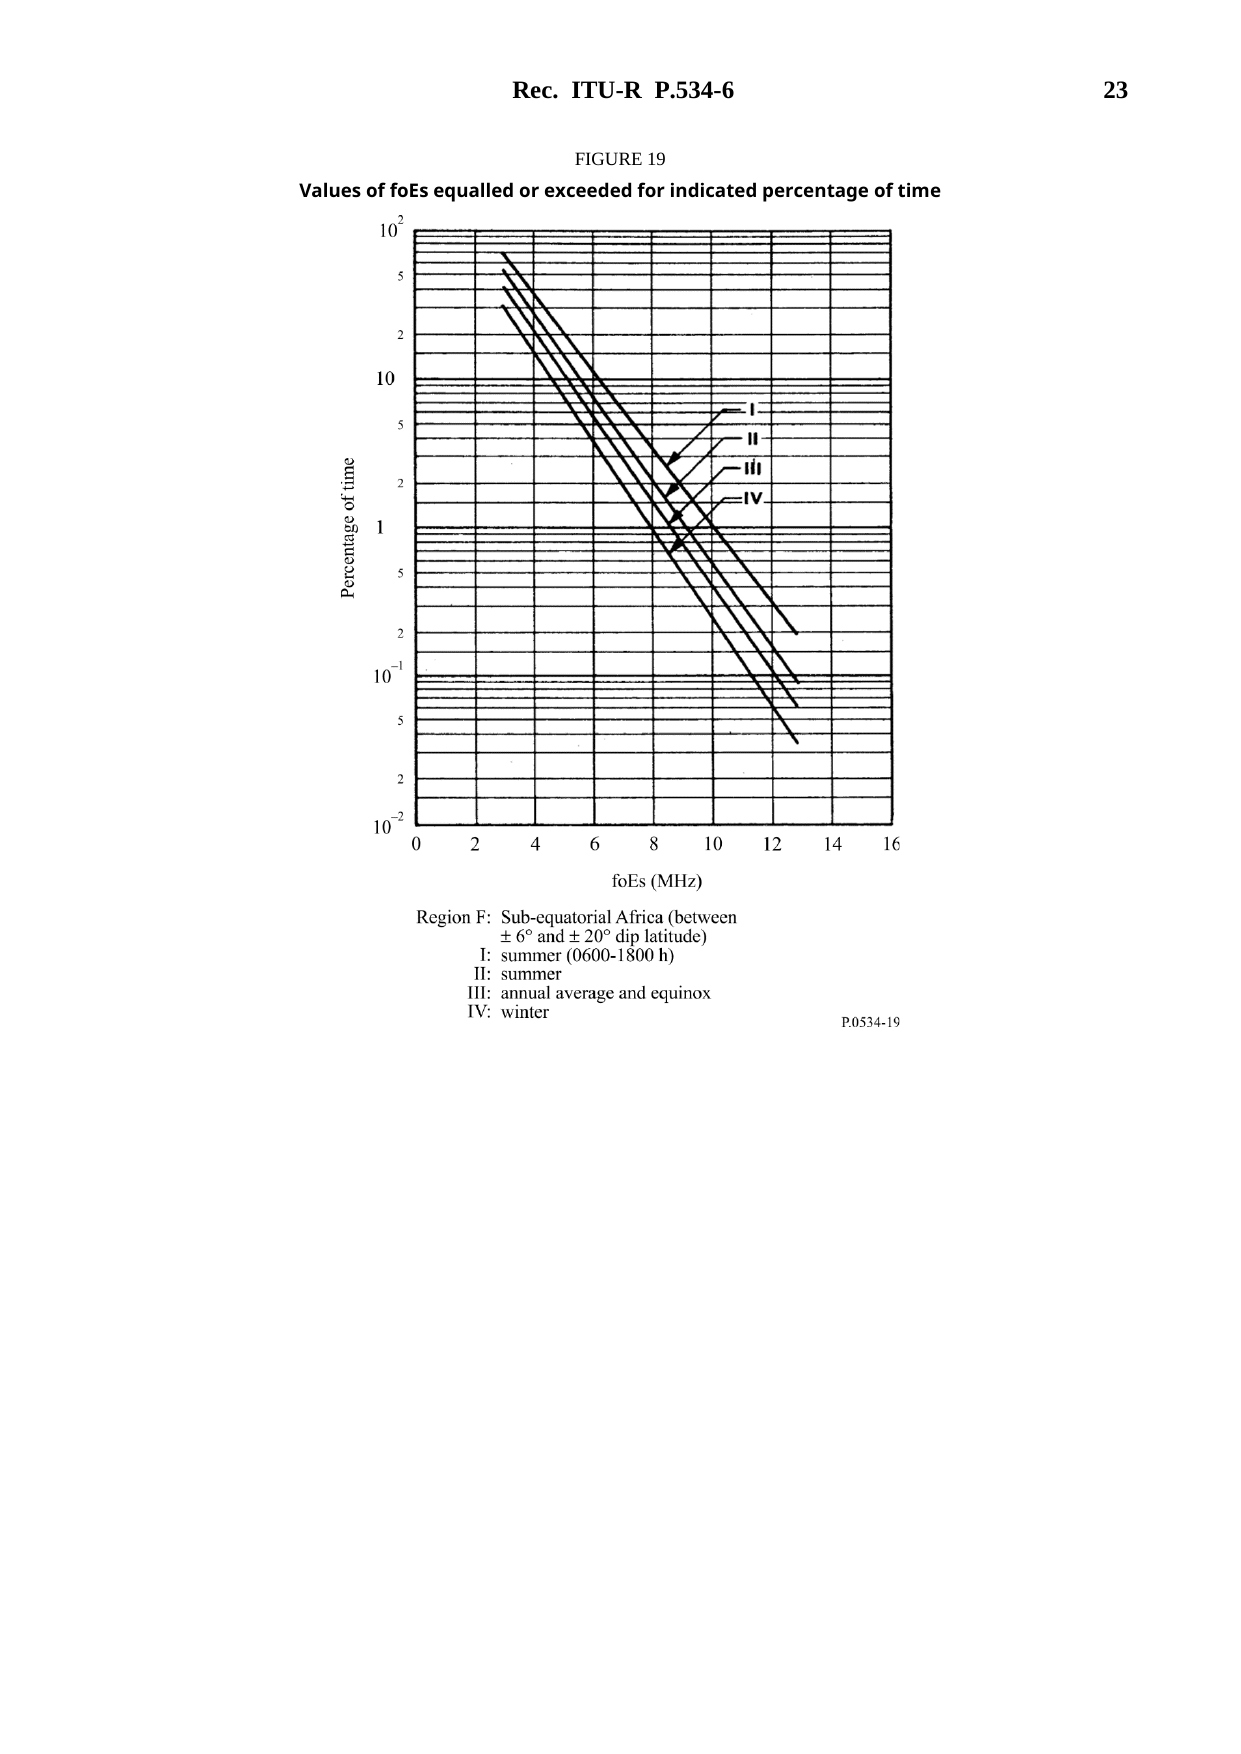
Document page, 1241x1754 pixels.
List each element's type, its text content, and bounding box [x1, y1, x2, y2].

picture [341, 215, 900, 1027]
title Values of foEs equalled or exceeded for indicated percentage of time [118, 178, 1122, 203]
text figure 19 [118, 148, 1122, 169]
